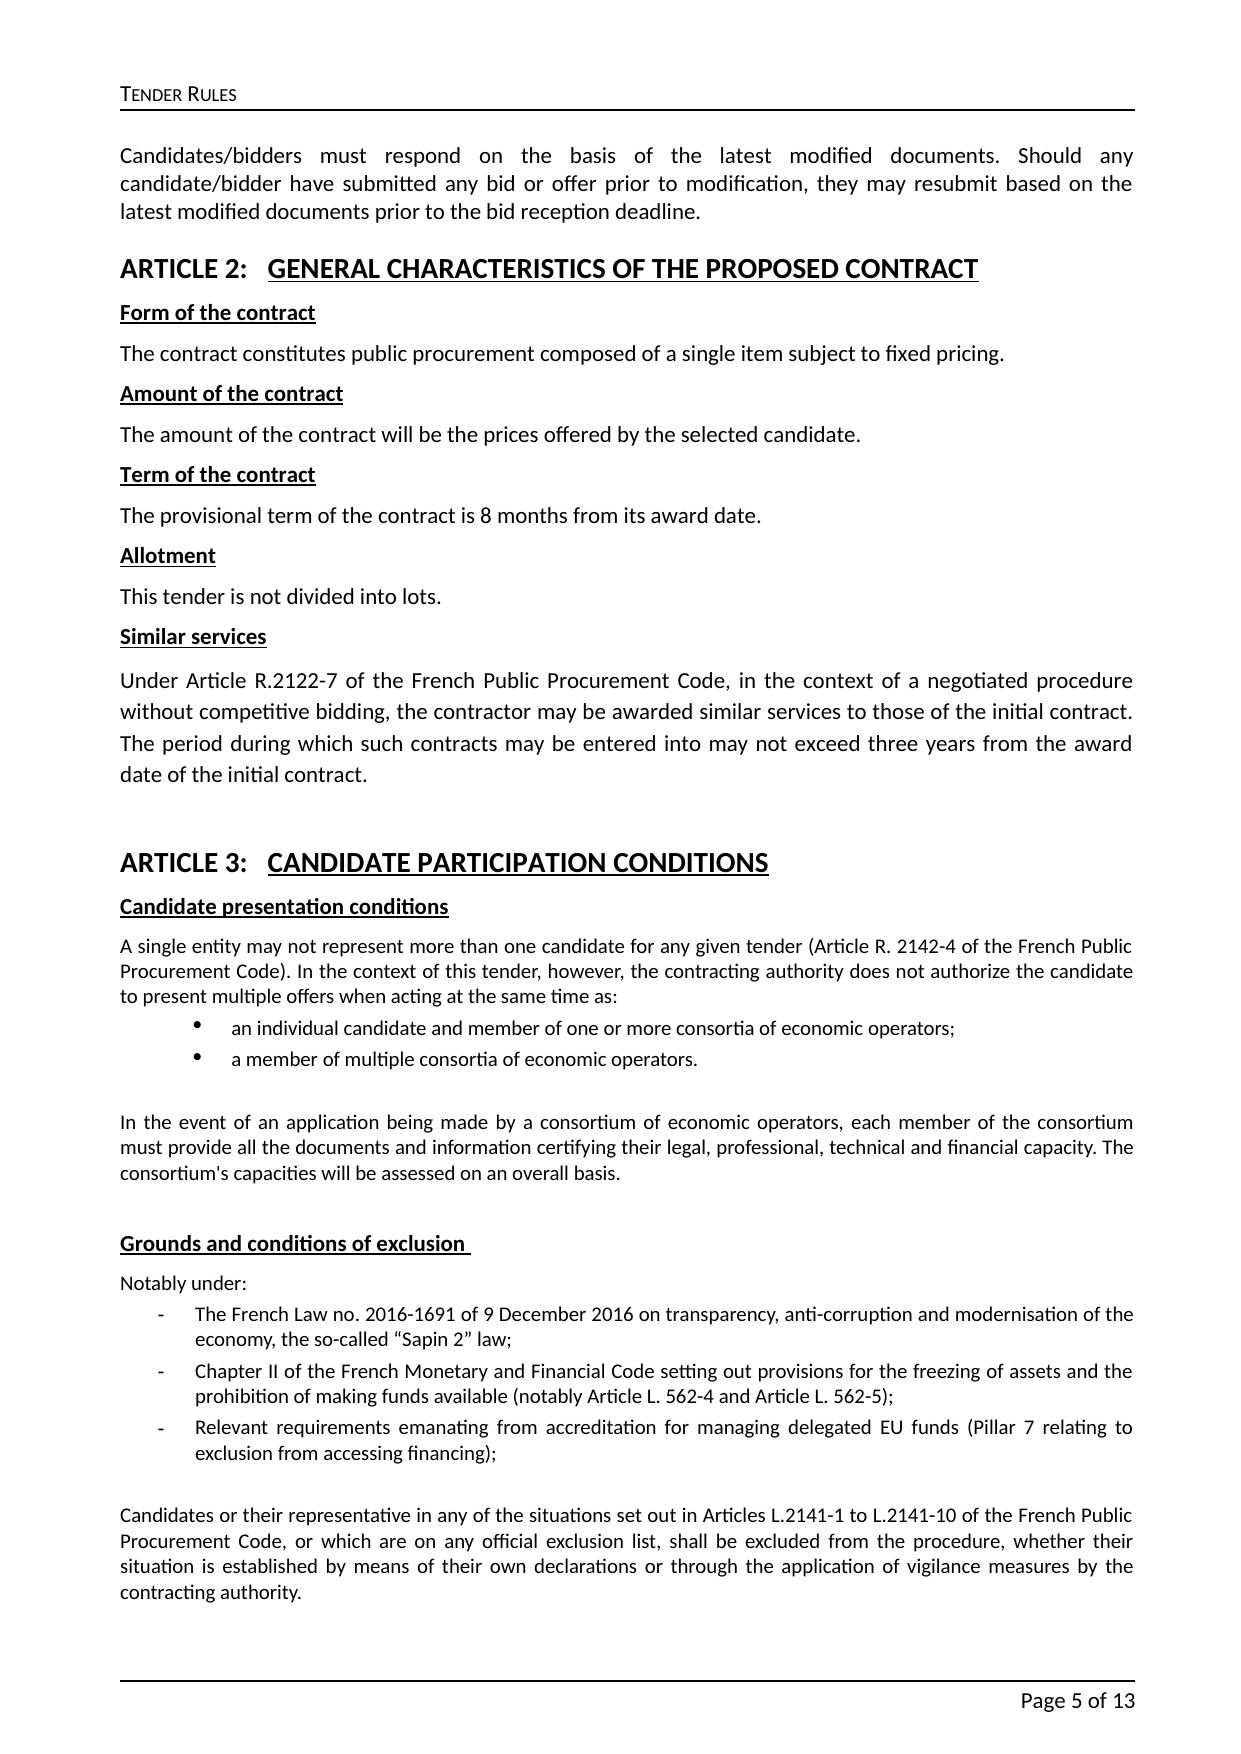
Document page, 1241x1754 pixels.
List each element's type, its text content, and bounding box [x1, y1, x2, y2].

text The provisional term of the contract is 8 months from its award date. [120, 501, 1135, 529]
list a member of multiple consortia of economic operators. [193, 1046, 1135, 1072]
subtitle Allotment [120, 541, 1135, 569]
text This tender is not divided into lots. [120, 582, 1135, 610]
text Notably under: [120, 1270, 1135, 1295]
subtitle Term of the contract [120, 460, 1135, 488]
text Under Article R.2122-7 of the French Public Procurement Code, in the context of a negotiated procedure without competitive bidding, the contractor may be awarded similar services to those of the initial contract. The period during which such contracts may be entered into may not exceed three years from the award date of the initial contract. [120, 663, 1135, 788]
text Candidates/bidders must respond on the basis of the latest modified documents. Should any candidate/bidder have submitted any bid or offer prior to modification, they may resubmit based on the latest modified documents prior to the bid reception deadline. [120, 141, 1135, 225]
text A single entity may not represent more than one candidate for any given tender (Article R. 2142-4 of the French Public Procurement Code). In the context of this tender, however, the contracting authority does not authorize the candidate to present multiple offers when acting at the same time as: [120, 933, 1135, 1009]
list Candidate participation conditions [120, 844, 1135, 880]
subtitle Candidate presentation conditions [120, 892, 1135, 920]
text The contract constitutes public procurement composed of a single item subject to fixed pricing. [120, 339, 1135, 367]
text Candidates or their representative in any of the situations set out in Articles L.2141-1 to L.2141-10 of the French Public Procurement Code, or which are on any official exclusion list, shall be excluded from the procedure, whether their situation is established by means of their own declarations or through the application of vigilance measures by the contracting authority. [120, 1503, 1135, 1604]
subtitle Amount of the contract [120, 379, 1135, 407]
text The amount of the contract will be the prices offered by the selected candidate. [120, 420, 1135, 448]
list Chapter II of the French Monetary and Financial Code setting out provisions for the freezing of assets and the prohibition of making funds available (notably Article L. 562-4 and Article L. 562-5); [157, 1358, 1135, 1409]
text In the event of an application being made by a consortium of economic operators, each member of the consortium must provide all the documents and information certifying their legal, professional, technical and financial capacity. The consortium's capacities will be assessed on an overall basis. [120, 1109, 1135, 1185]
list The French Law no. 2016-1691 of 9 December 2016 on transparency, anti-corruption and modernisation of the economy, the so-called “Sapin 2” law; [157, 1301, 1135, 1352]
list an individual candidate and member of one or more consortia of economic operators; [193, 1015, 1135, 1040]
subtitle Grounds and conditions of exclusion [120, 1229, 1135, 1257]
subtitle Similar services [120, 622, 1135, 650]
list General characteristics of the proposed contract [120, 250, 1135, 286]
list Relevant requirements emanating from accreditation for managing delegated EU funds (Pillar 7 relating to exclusion from accessing financing); [157, 1414, 1135, 1465]
subtitle Form of the contract [120, 298, 1135, 326]
